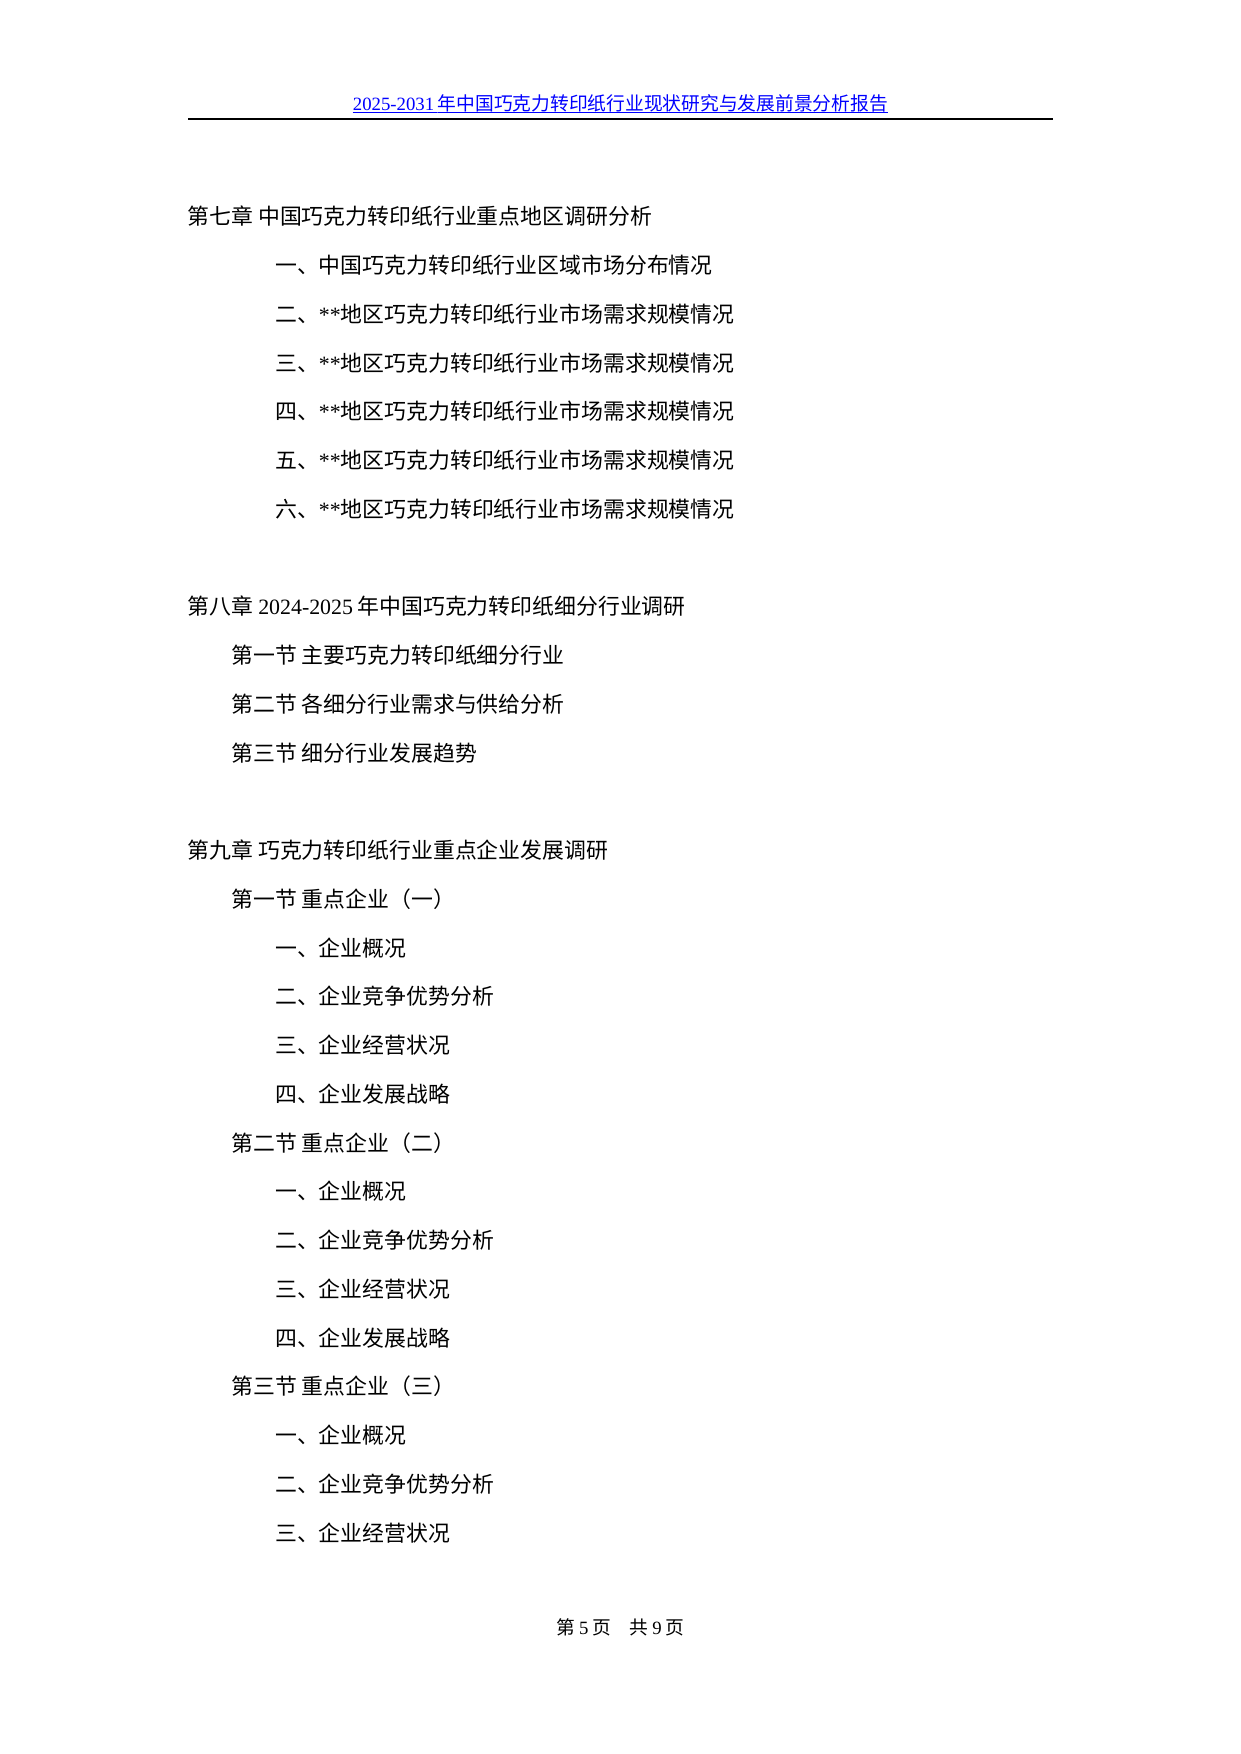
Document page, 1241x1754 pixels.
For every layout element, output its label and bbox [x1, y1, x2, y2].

text [187, 150, 1053, 1548]
